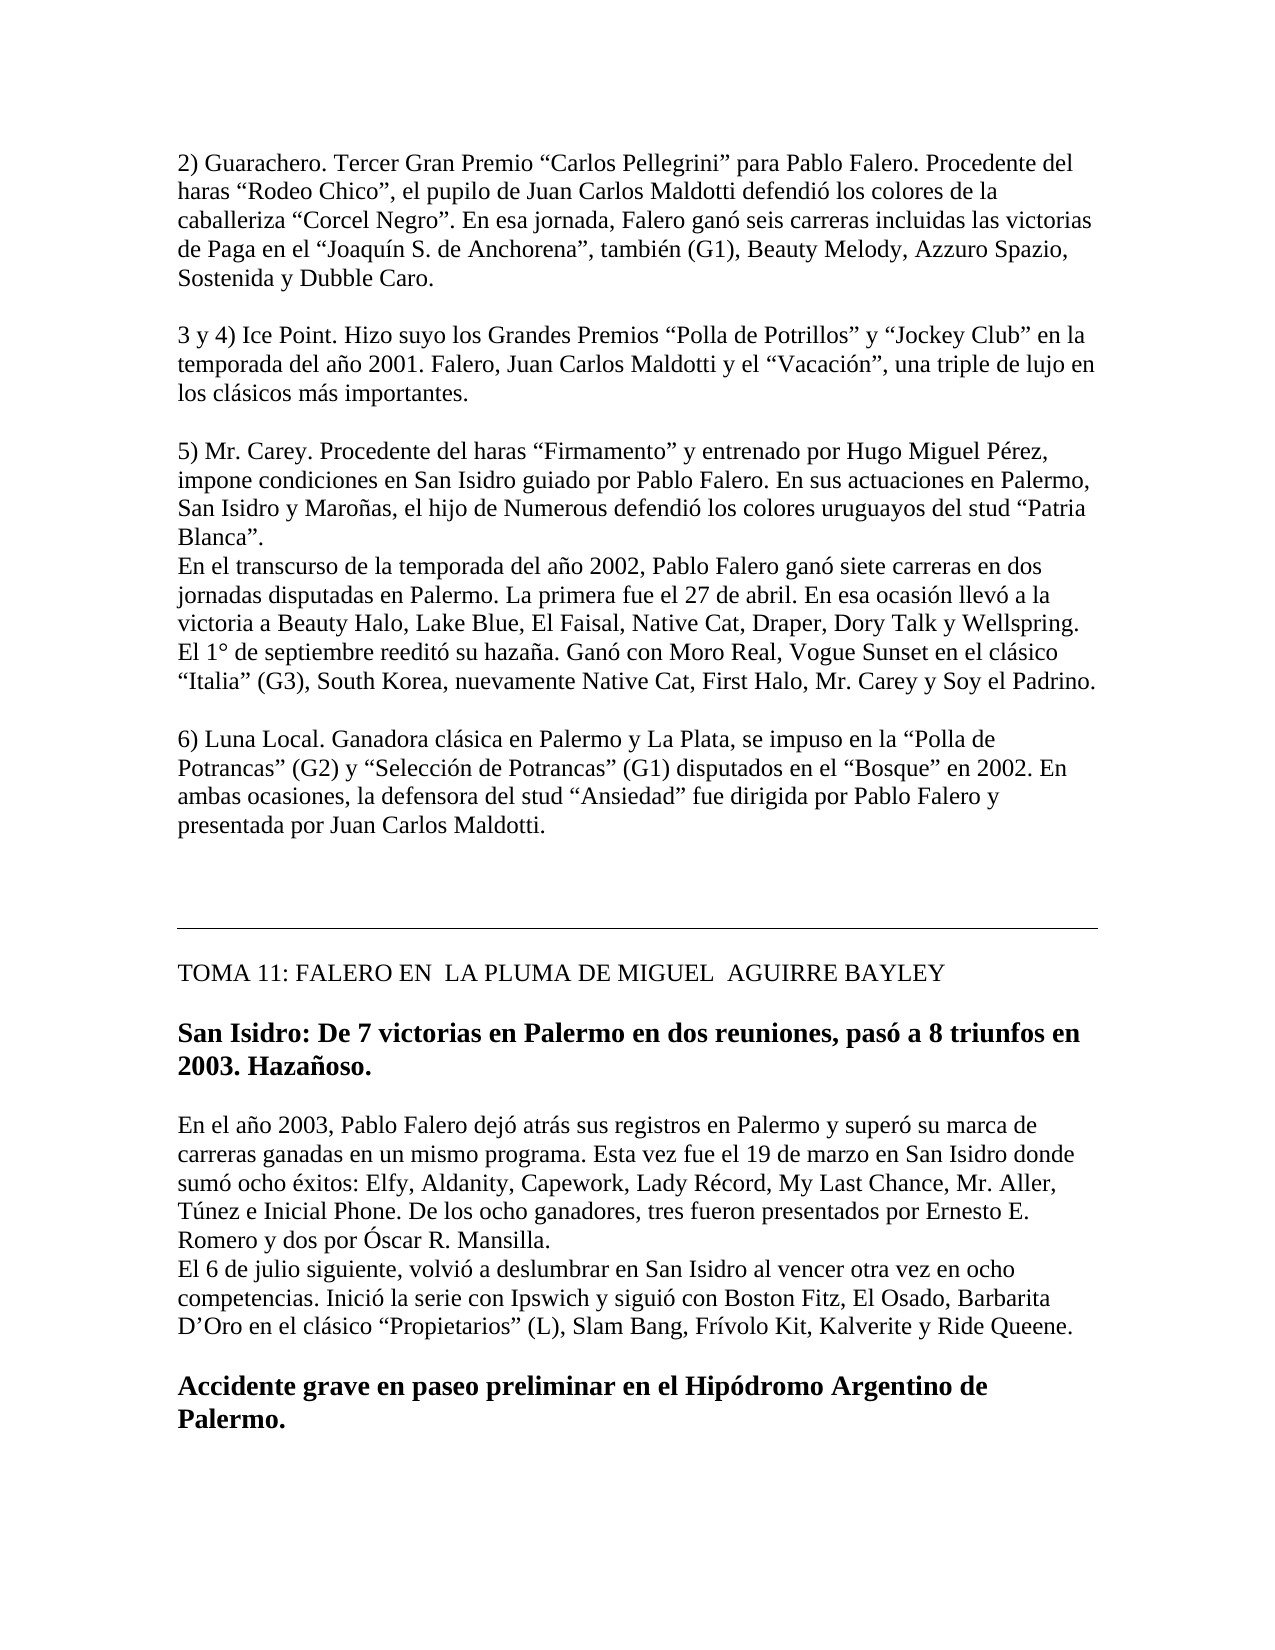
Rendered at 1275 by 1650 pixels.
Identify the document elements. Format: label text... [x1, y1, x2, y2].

text 2) Guarachero. Tercer Gran Premio “Carlos Pellegrini” para Pablo Falero. Procedente del haras “Rodeo Chico”, el pupilo de Juan Carlos Maldotti defendió los colores de la caballeriza “Corcel Negro”. En esa jornada, Falero ganó seis carreras incluidas las victorias de Paga en el “Joaquín S. de Anchorena”, también (G1), Beauty Melody, Azzuro Spazio, Sostenida y Dubble Caro. [177, 148, 1098, 291]
text Accidente grave en paseo preliminar en el Hipódromo Argentino de Palermo. [177, 1369, 1098, 1434]
text 3 y 4) Ice Point. Hizo suyo los Grandes Premios “Polla de Potrillos” y “Jockey Club” en la temporada del año 2001. Falero, Juan Carlos Maldotti y el “Vacación”, una triple de lujo en los clásicos más importantes. [177, 321, 1098, 407]
text 6) Luna Local. Ganadora clásica en Palermo y La Plata, se impuso en la “Polla de Potrancas” (G2) y “Selección de Potrancas” (G1) disputados en el “Bosque” en 2002. En ambas ocasiones, la defensora del stud “Ansiedad” fue dirigida por Pablo Falero y presentada por Juan Carlos Maldotti. [177, 724, 1098, 868]
text En el año 2003, Pablo Falero dejó atrás sus registros en Palermo y superó su marca de carreras ganadas en un mismo programa. Esta vez fue el 19 de marzo en San Isidro donde sumó ocho éxitos: Elfy, Aldanity, Capework, Lady Récord, My Last Chance, Mr. Aller, Túnez e Inicial Phone. De los ocho ganadores, tres fueron presentados por Ernesto E. Romero y dos por Óscar R. Mansilla. El 6 de julio siguiente, volvió a deslumbrar en San Isidro al vencer otra vez en ocho competencias. Inició la serie con Ipswich y siguió con Boston Fitz, El Osado, Barbarita D’Oro en el clásico “Propietarios” (L), Slam Bang, Frívolo Kit, Kalverite y Ride Queene. [177, 1110, 1098, 1340]
text TOMA 11: FALERO EN LA PLUMA DE MIGUEL AGUIRRE BAYLEY [177, 958, 1098, 987]
text San Isidro: De 7 victorias en Palermo en dos reuniones, pasó a 8 triunfos en 2003. Hazañoso. [177, 1016, 1098, 1081]
text 5) Mr. Carey. Procedente del haras “Firmamento” y entrenado por Hugo Miguel Pérez, impone condiciones en San Isidro guiado por Pablo Falero. En sus actuaciones en Palermo, San Isidro y Maroñas, el hijo de Numerous defendió los colores uruguayos del stud “Patria Blanca”. En el transcurso de la temporada del año 2002, Pablo Falero ganó siete carreras en dos jornadas disputadas en Palermo. La primera fue el 27 de abril. En esa ocasión llevó a la victoria a Beauty Halo, Lake Blue, El Faisal, Native Cat, Draper, Dory Talk y Wellspring. El 1° de septiembre reeditó su hazaña. Ganó con Moro Real, Vogue Sunset en el clásico “Italia” (G3), South Korea, nuevamente Native Cat, First Halo, Mr. Carey y Soy el Padrino. [177, 436, 1098, 695]
